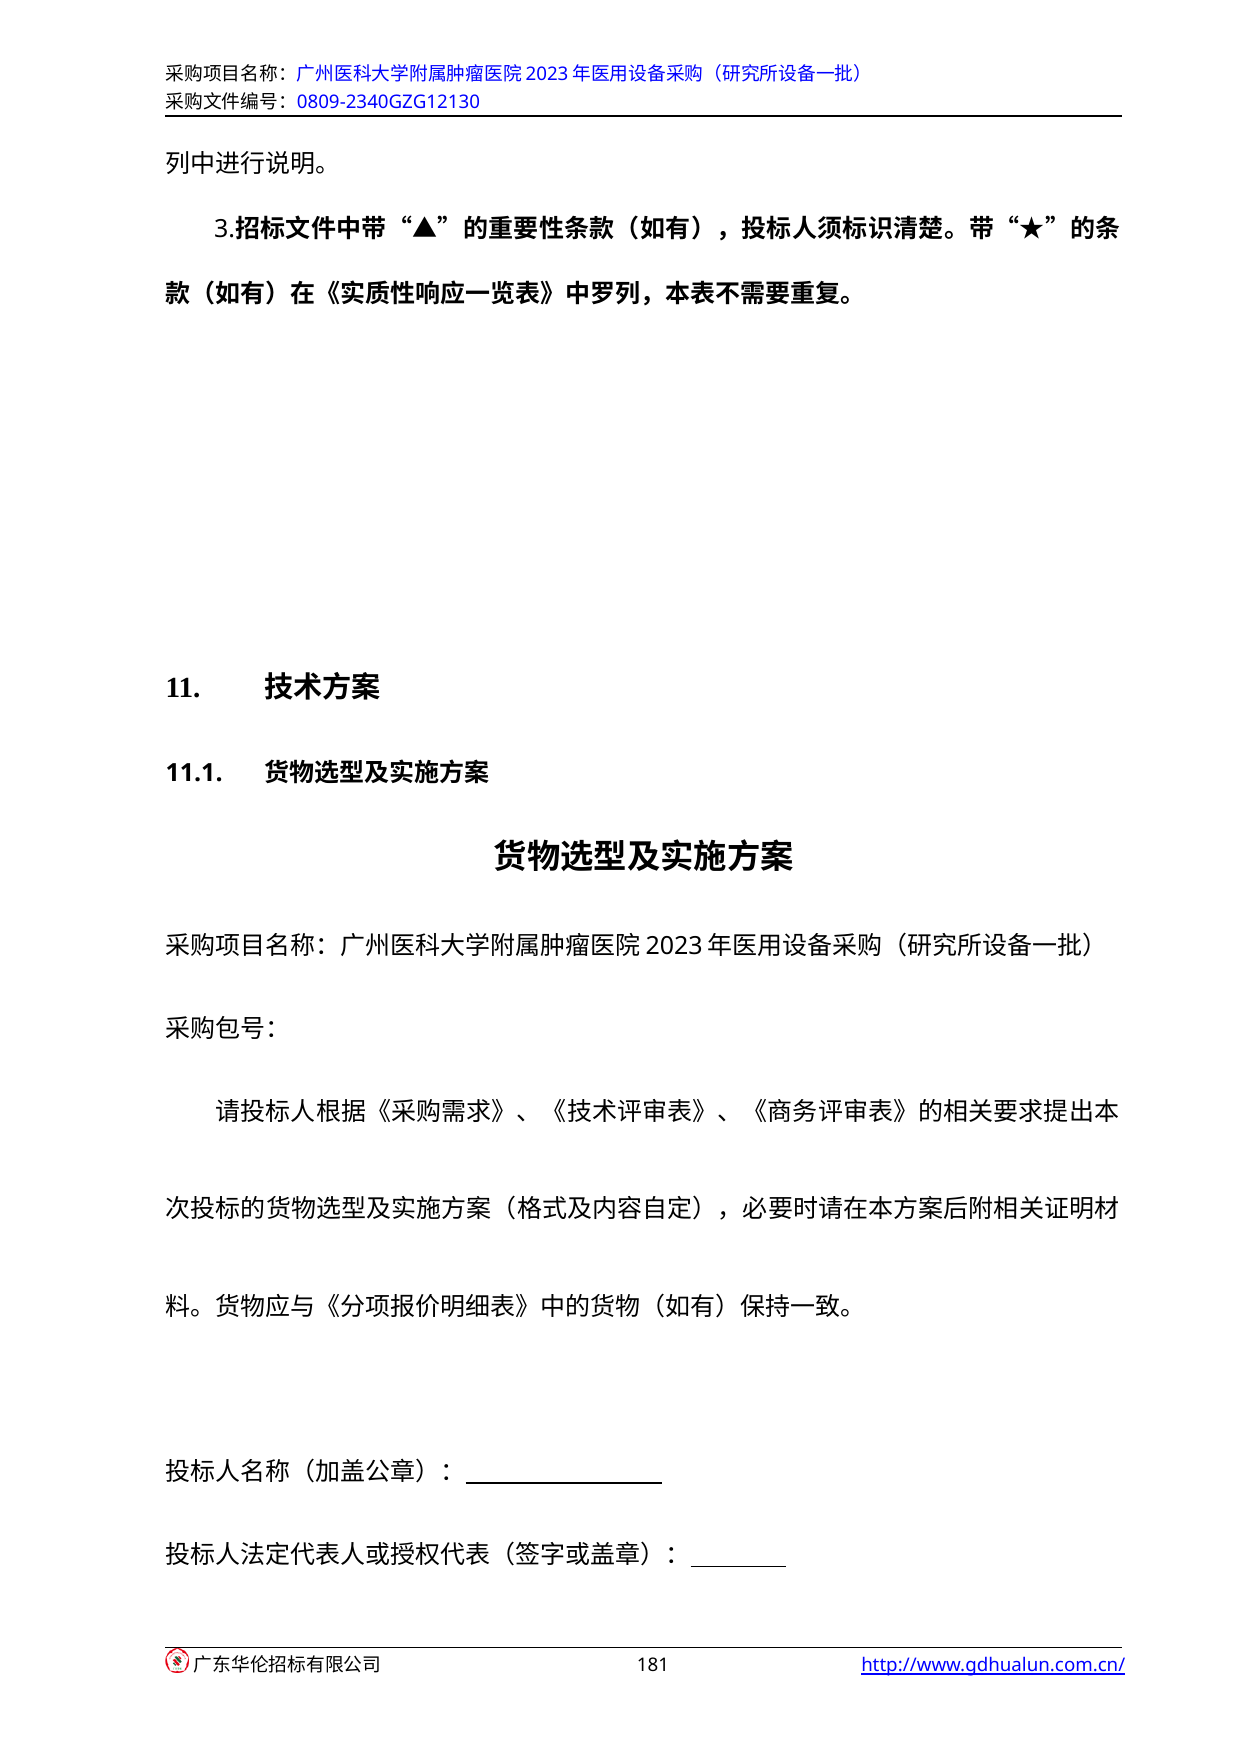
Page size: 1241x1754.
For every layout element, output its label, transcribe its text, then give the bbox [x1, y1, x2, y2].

text 3.招标文件中带“▲”的重要性条款（如有），投标人须标识清楚。带“★”的条款（如有）在《实质性响应一览表》中罗列，本表不需要重复。 [165, 194, 1122, 324]
text 采购包号： [165, 994, 1122, 1059]
picture [165, 1648, 189, 1673]
text 货物选型及实施方案 [165, 822, 1122, 887]
text 投标人名称（加盖公章）： [165, 1437, 1122, 1502]
subtitle 货物选型及实施方案 [165, 738, 1122, 803]
text 投标人法定代表人或授权代表（签字或盖章）： [165, 1520, 1122, 1585]
text 采购项目名称：广州医科大学附属肿瘤医院2023年医用设备采购（研究所设备一批） [165, 911, 1122, 976]
text 请投标人根据《采购需求》、《技术评审表》、《商务评审表》的相关要求提出本次投标的货物选型及实施方案（格式及内容自定），必要时请在本方案后附相关证明材料。货物应与《分项报价明细表》中的货物（如有）保持一致。 [165, 1077, 1122, 1337]
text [165, 129, 1122, 194]
subtitle 技术方案 [165, 652, 1122, 717]
